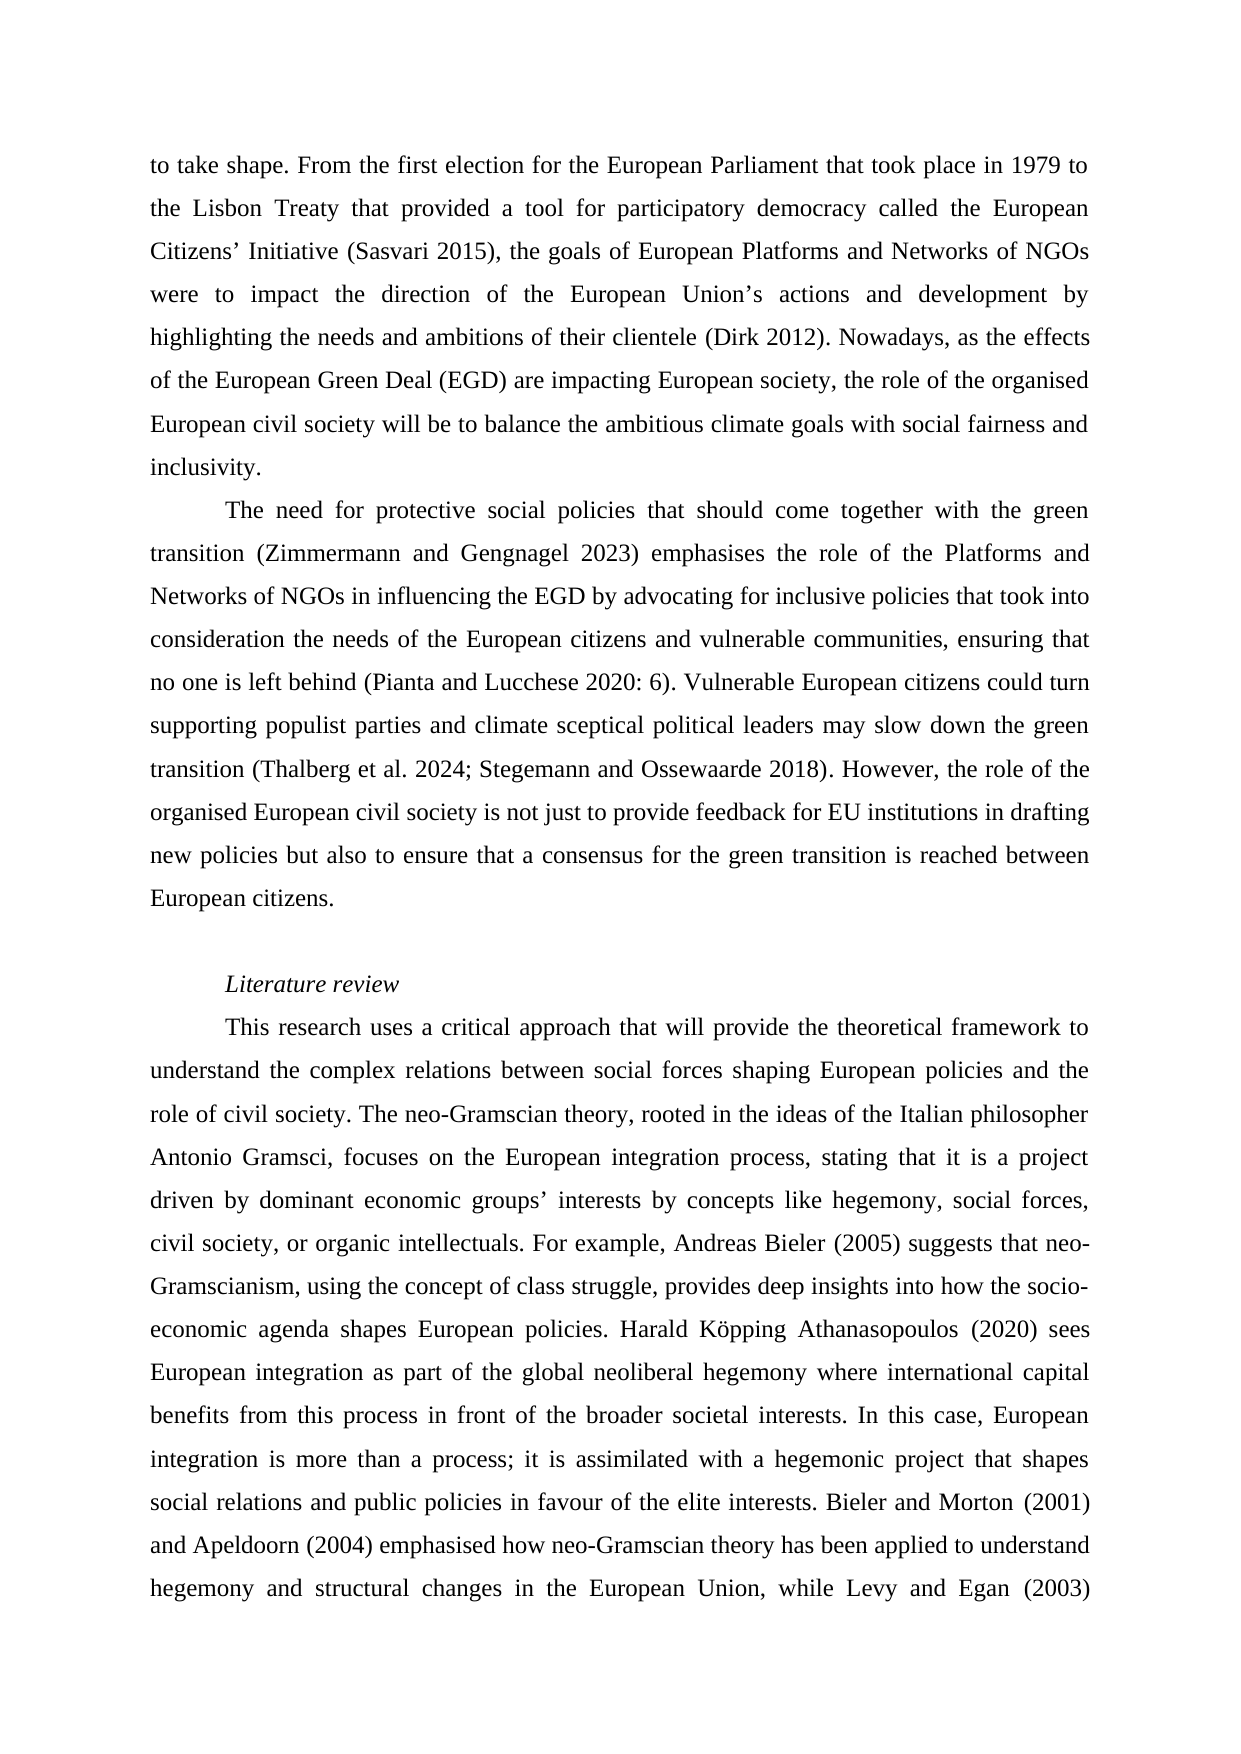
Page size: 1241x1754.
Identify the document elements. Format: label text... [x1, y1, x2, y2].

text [150, 1012, 1090, 1602]
text The need for protective social policies that should come together with the green transition (Zimmermann and Gengnagel 2023) emphasises the role of the Platforms and Networks of NGOs in influencing the EGD by advocating for inclusive policies that took into consideration the needs of the European citizens and vulnerable communities, ensuring that no one is left behind (Pianta and Lucchese 2020: 6). Vulnerable European citizens could turn supporting populist parties and climate sceptical political leaders may slow down the green transition (Thalberg et al. 2024; Stegemann and Ossewaarde 2018). However, the role of the organised European civil society is not just to provide feedback for EU institutions in drafting new policies but also to ensure that a consensus for the green transition is reached between European citizens. [150, 495, 1090, 912]
text Literature review [150, 969, 1090, 998]
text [150, 150, 1090, 481]
